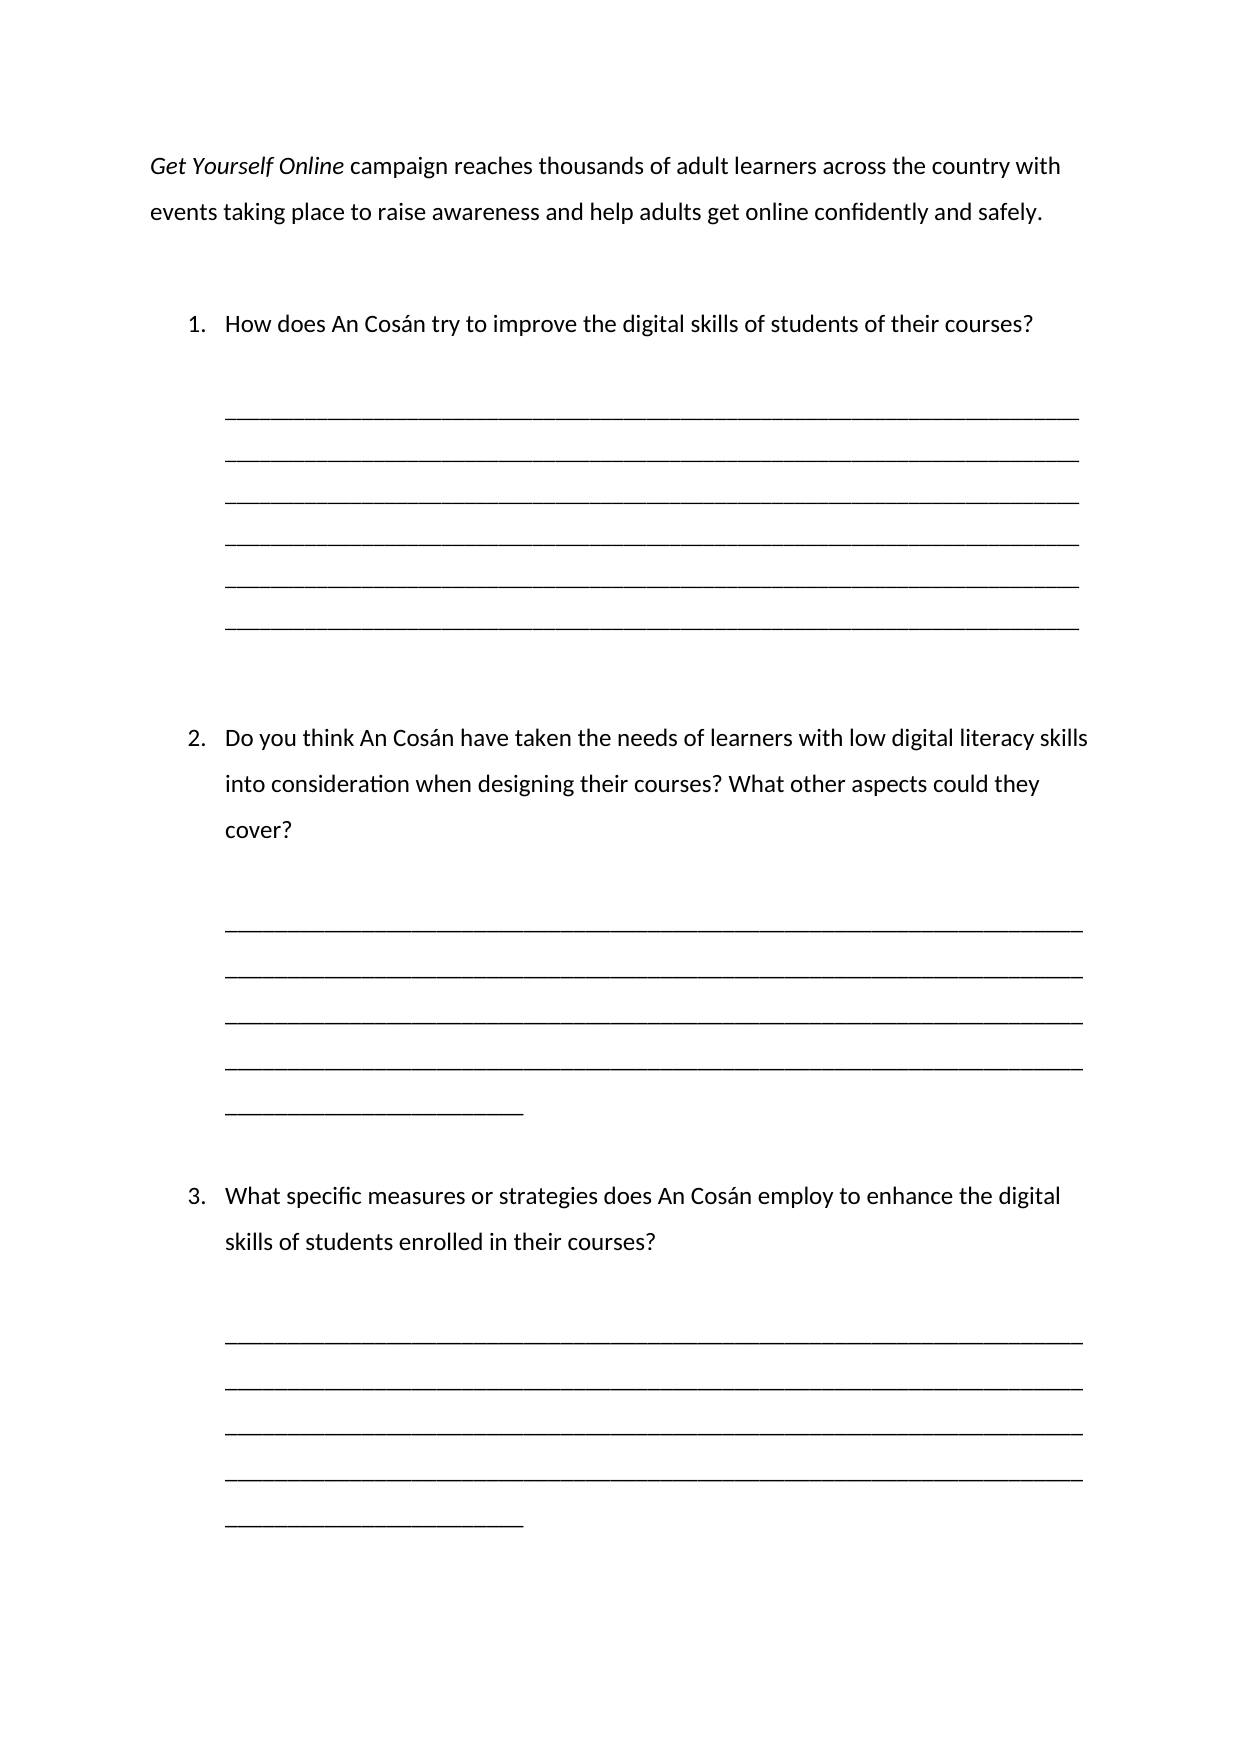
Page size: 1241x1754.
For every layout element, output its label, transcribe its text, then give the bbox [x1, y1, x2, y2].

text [150, 150, 1090, 226]
text __________________________________________________________________________________________________________________________________________________________________________________________________________________________________________________________________________________________________________________________________________________________________________________________________________________________________________________________________ [225, 395, 1090, 633]
list Do you think An Cosán have taken the needs of learners with low digital literacy skills into consideration when designing their courses? What other aspects could they cover? [187, 723, 1090, 844]
list How does An Cosán try to improve the digital skills of students of their courses? [187, 308, 1090, 338]
list What specific measures or strategies does An Cosán employ to enhance the digital skills of students enrolled in their courses? [187, 1180, 1090, 1256]
